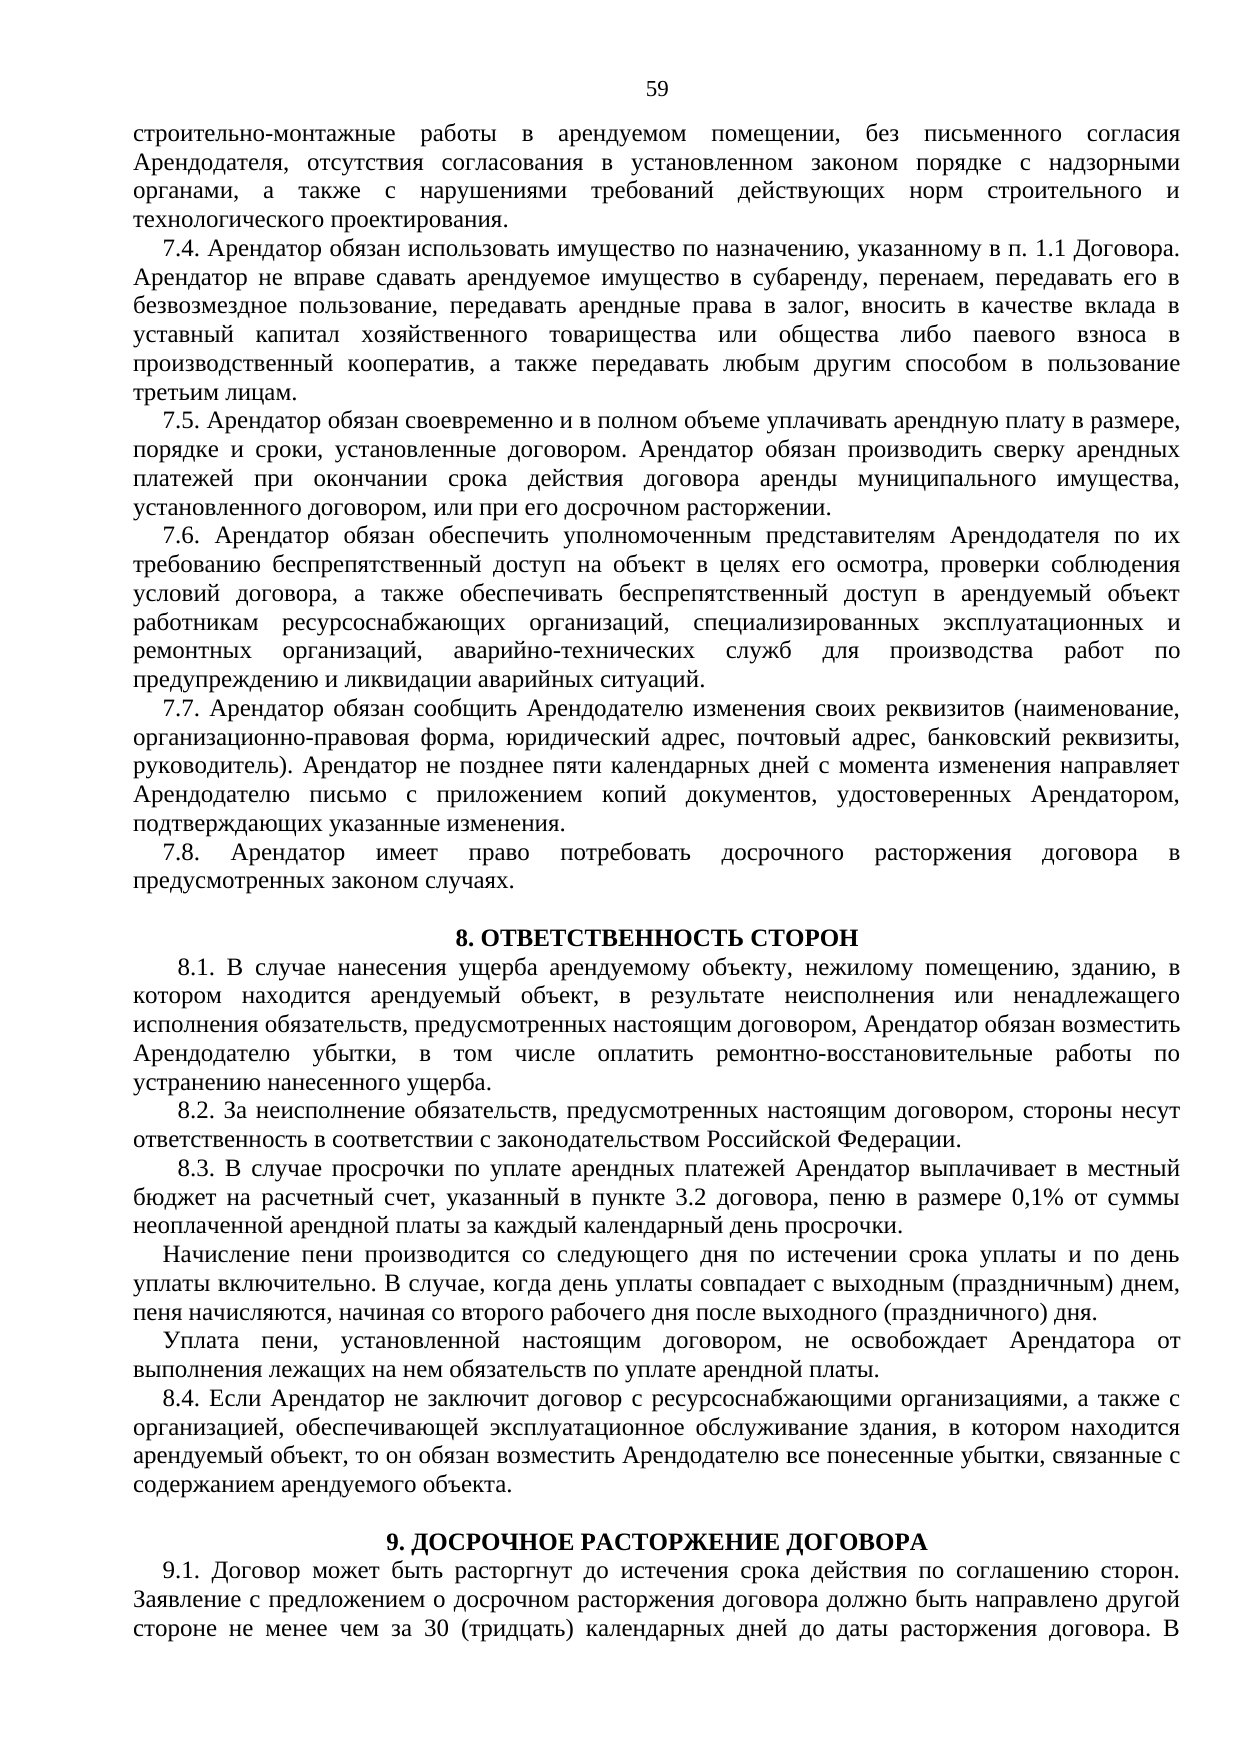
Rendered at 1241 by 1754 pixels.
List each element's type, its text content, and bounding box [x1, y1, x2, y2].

text Начисление пени производится со следующего дня по истечении срока уплаты и по день уплаты включительно. В случае, когда день уплаты совпадает с выходным (праздничным) днем, пеня начисляются, начиная со второго рабочего дня после выходного (праздничного) дня. [133, 1239, 1181, 1326]
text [133, 1556, 1181, 1642]
text 7.4. Арендатор обязан использовать имущество по назначению, указанному в п. 1.1 Договора. Арендатор не вправе сдавать арендуемое имущество в субаренду, перенаем, передавать его в безвозмездное пользование, передавать арендные права в залог, вносить в качестве вклада в уставный капитал хозяйственного товарищества или общества либо паевого взноса в производственный кооператив, а также передавать любым другим способом в пользование третьим лицам. [133, 233, 1181, 406]
text 9. ДОСРОЧНОЕ РАСТОРЖЕНИЕ ДОГОВОРА [133, 1527, 1181, 1556]
text Уплата пени, установленной настоящим договором, не освобождает Арендатора от выполнения лежащих на нем обязательств по уплате арендной платы. [133, 1326, 1181, 1383]
text 7.5. Арендатор обязан своевременно и в полном объеме уплачивать арендную плату в размере, порядке и сроки, установленные договором. Арендатор обязан производить сверку арендных платежей при окончании срока действия договора аренды муниципального имущества, установленного договором, или при его досрочном расторжении. [133, 406, 1181, 521]
text 8. ОТВЕТСТВЕННОСТЬ СТОРОН [133, 923, 1181, 952]
text 8.2. За неисполнение обязательств, предусмотренных настоящим договором, стороны несут ответственность в соответствии с законодательством Российской Федерации. [133, 1096, 1181, 1153]
text 7.8. Арендатор имеет право потребовать досрочного расторжения договора в предусмотренных законом случаях. [133, 837, 1181, 894]
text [133, 118, 1181, 233]
text 7.6. Арендатор обязан обеспечить уполномоченным представителям Арендодателя по их требованию беспрепятственный доступ на объект в целях его осмотра, проверки соблюдения условий договора, а также обеспечивать беспрепятственный доступ в арендуемый объект работникам ресурсоснабжающих организаций, специализированных эксплуатационных и ремонтных организаций, аварийно-технических служб для производства работ по предупреждению и ликвидации аварийных ситуаций. [133, 521, 1181, 693]
text 7.7. Арендатор обязан сообщить Арендодателю изменения своих реквизитов (наименование, организационно-правовая форма, юридический адрес, почтовый адрес, банковский реквизиты, руководитель). Арендатор не позднее пяти календарных дней с момента изменения направляет Арендодателю письмо с приложением копий документов, удостоверенных Арендатором, подтверждающих указанные изменения. [133, 693, 1181, 837]
text 8.3. В случае просрочки по уплате арендных платежей Арендатор выплачивает в местный бюджет на расчетный счет, указанный в пункте 3.2 договора, пеню в размере 0,1% от суммы неоплаченной арендной платы за каждый календарный день просрочки. [133, 1153, 1181, 1239]
text 8.1. В случае нанесения ущерба арендуемому объекту, нежилому помещению, зданию, в котором находится арендуемый объект, в результате неисполнения или ненадлежащего исполнения обязательств, предусмотренных настоящим договором, Арендатор обязан возместить Арендодателю убытки, в том числе оплатить ремонтно-восстановительные работы по устранению нанесенного ущерба. [133, 952, 1181, 1096]
text 8.4. Если Арендатор не заключит договор с ресурсоснабжающими организациями, а также с организацией, обеспечивающей эксплуатационное обслуживание здания, в котором находится арендуемый объект, то он обязан возместить Арендодателю все понесенные убытки, связанные с содержанием арендуемого объекта. [133, 1383, 1181, 1498]
